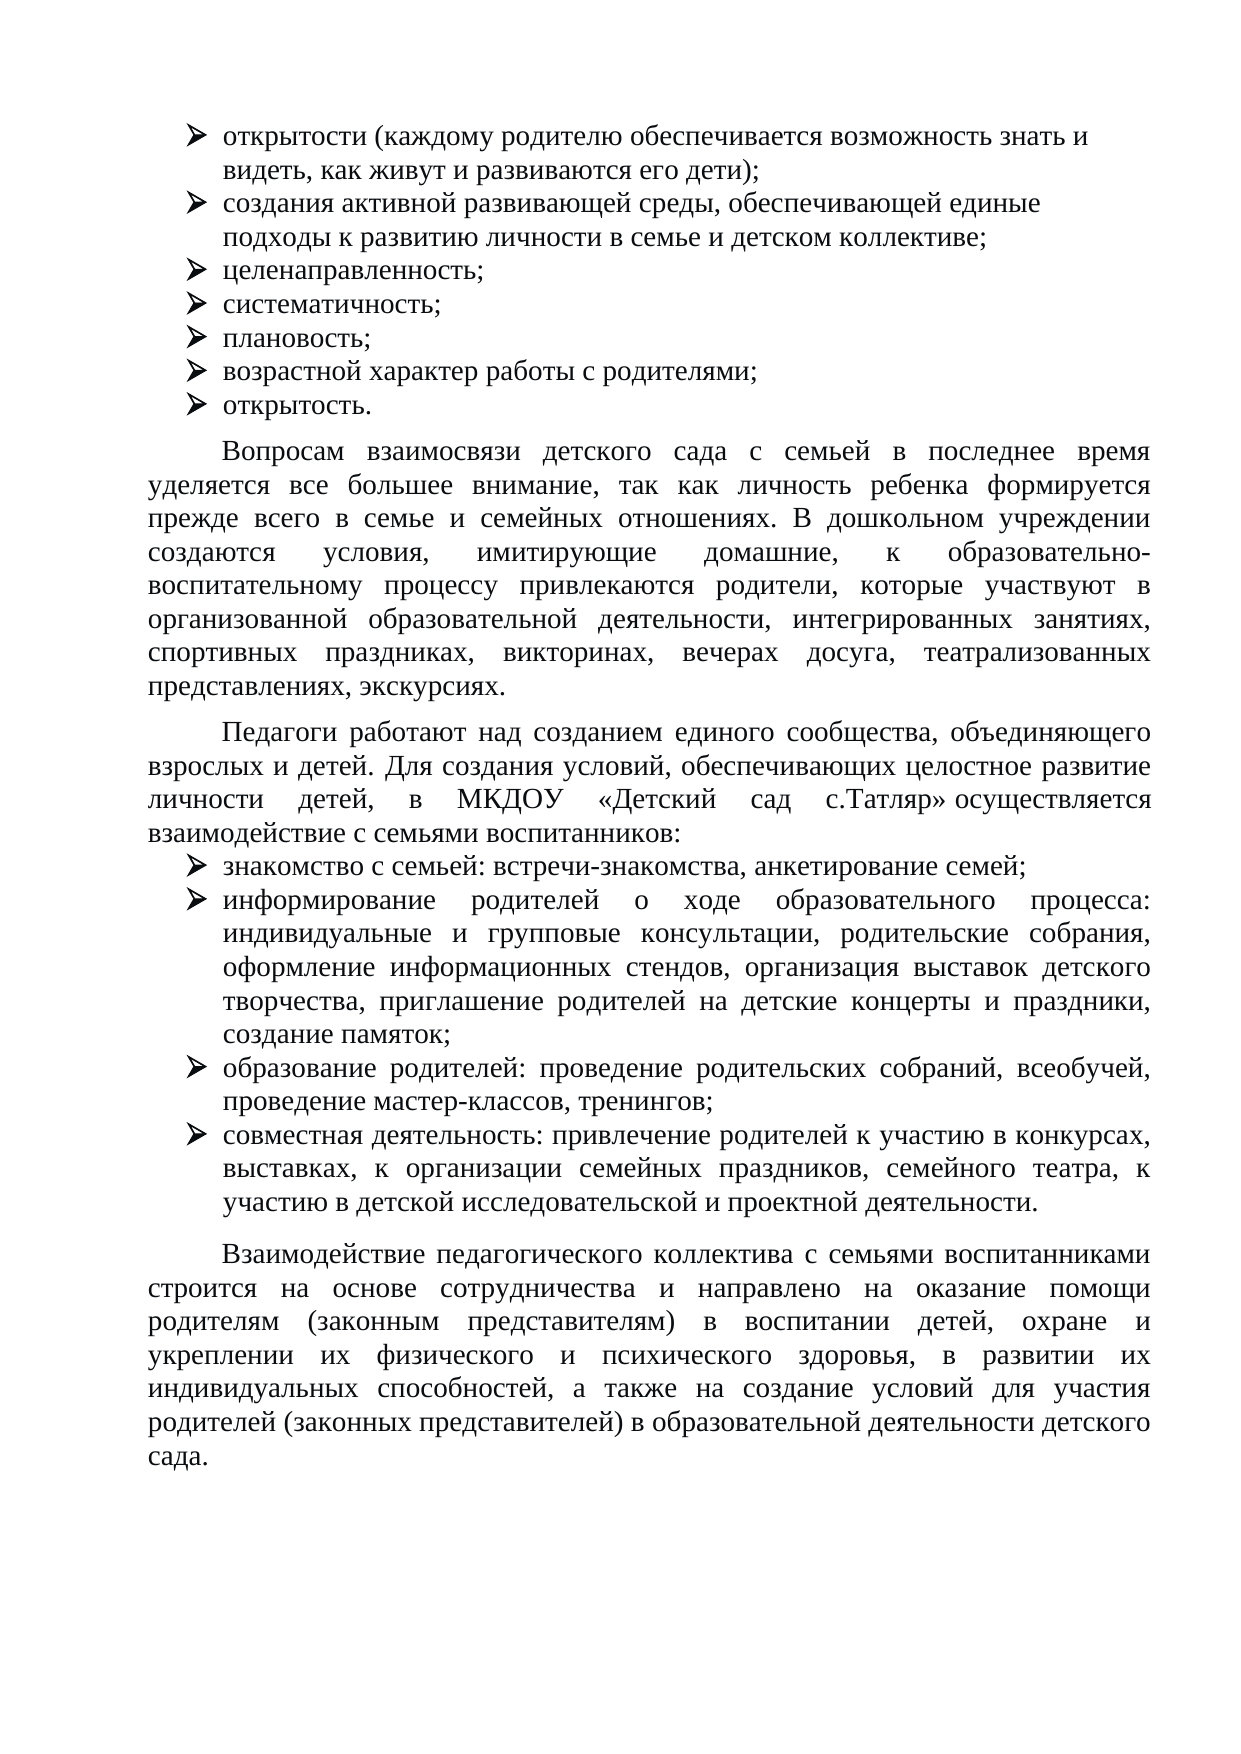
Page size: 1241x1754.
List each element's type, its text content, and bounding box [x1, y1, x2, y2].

list совместная деятельность: привлечение родителей к участию в конкурсах, выставках, к организации семейных праздников, семейного театра, к участию в детской исследовательской и проектной деятельности. [185, 1117, 1152, 1218]
list целенаправленность; [185, 252, 1152, 286]
list открытости (каждому родителю обеспечивается возможность знать и видеть, как живут и развиваются его дети); [185, 118, 1152, 185]
text Вопросам взаимосвязи детского сада с семьей в последнее время уделяется все большее внимание, так как личность ребенка формируется прежде всего в семье и семейных отношениях. В дошкольном учреждении создаются условия, имитирующие домашние, к образовательно-воспитательному процессу привлекаются родители, которые участвуют в организованной образовательной деятельности, интегрированных занятиях, спортивных праздниках, викторинах, вечерах досуга, театрализованных представлениях, экскурсиях. [148, 433, 1152, 702]
list знакомство с семьей: встречи-знакомства, анкетирование семей; [185, 848, 1152, 882]
list образование родителей: проведение родительских собраний, всеобучей, проведение мастер-классов, тренингов; [185, 1050, 1152, 1117]
list информирование родителей о ходе образовательного процесса: индивидуальные и групповые консультации, родительские собрания, оформление информационных стендов, организация выставок детского творчества, приглашение родителей на детские концерты и праздники, создание памяток; [185, 882, 1152, 1050]
text Педагоги работают над созданием единого сообщества, объединяющего взрослых и детей. Для создания условий, обеспечивающих целостное развитие личности детей, в МКДОУ «Детский сад с.Татляр» осуществляется взаимодействие с семьями воспитанников: [148, 714, 1152, 848]
list создания активной развивающей среды, обеспечивающей единые подходы к развитию личности в семье и детском коллективе; [185, 185, 1152, 252]
list плановость; [185, 320, 1152, 353]
text Взаимодействие педагогического коллектива с семьями воспитанниками строится на основе сотрудничества и направлено на оказание помощи родителям (законным представителям) в воспитании детей, охране и укреплении их физического и психического здоровья, в развитии их индивидуальных способностей, а также на создание условий для участия родителей (законных представителей) в образовательной деятельности детского сада. [148, 1236, 1152, 1471]
list открытость. [185, 387, 1152, 421]
list возрастной характер работы с родителями; [185, 353, 1152, 387]
list систематичность; [185, 286, 1152, 320]
